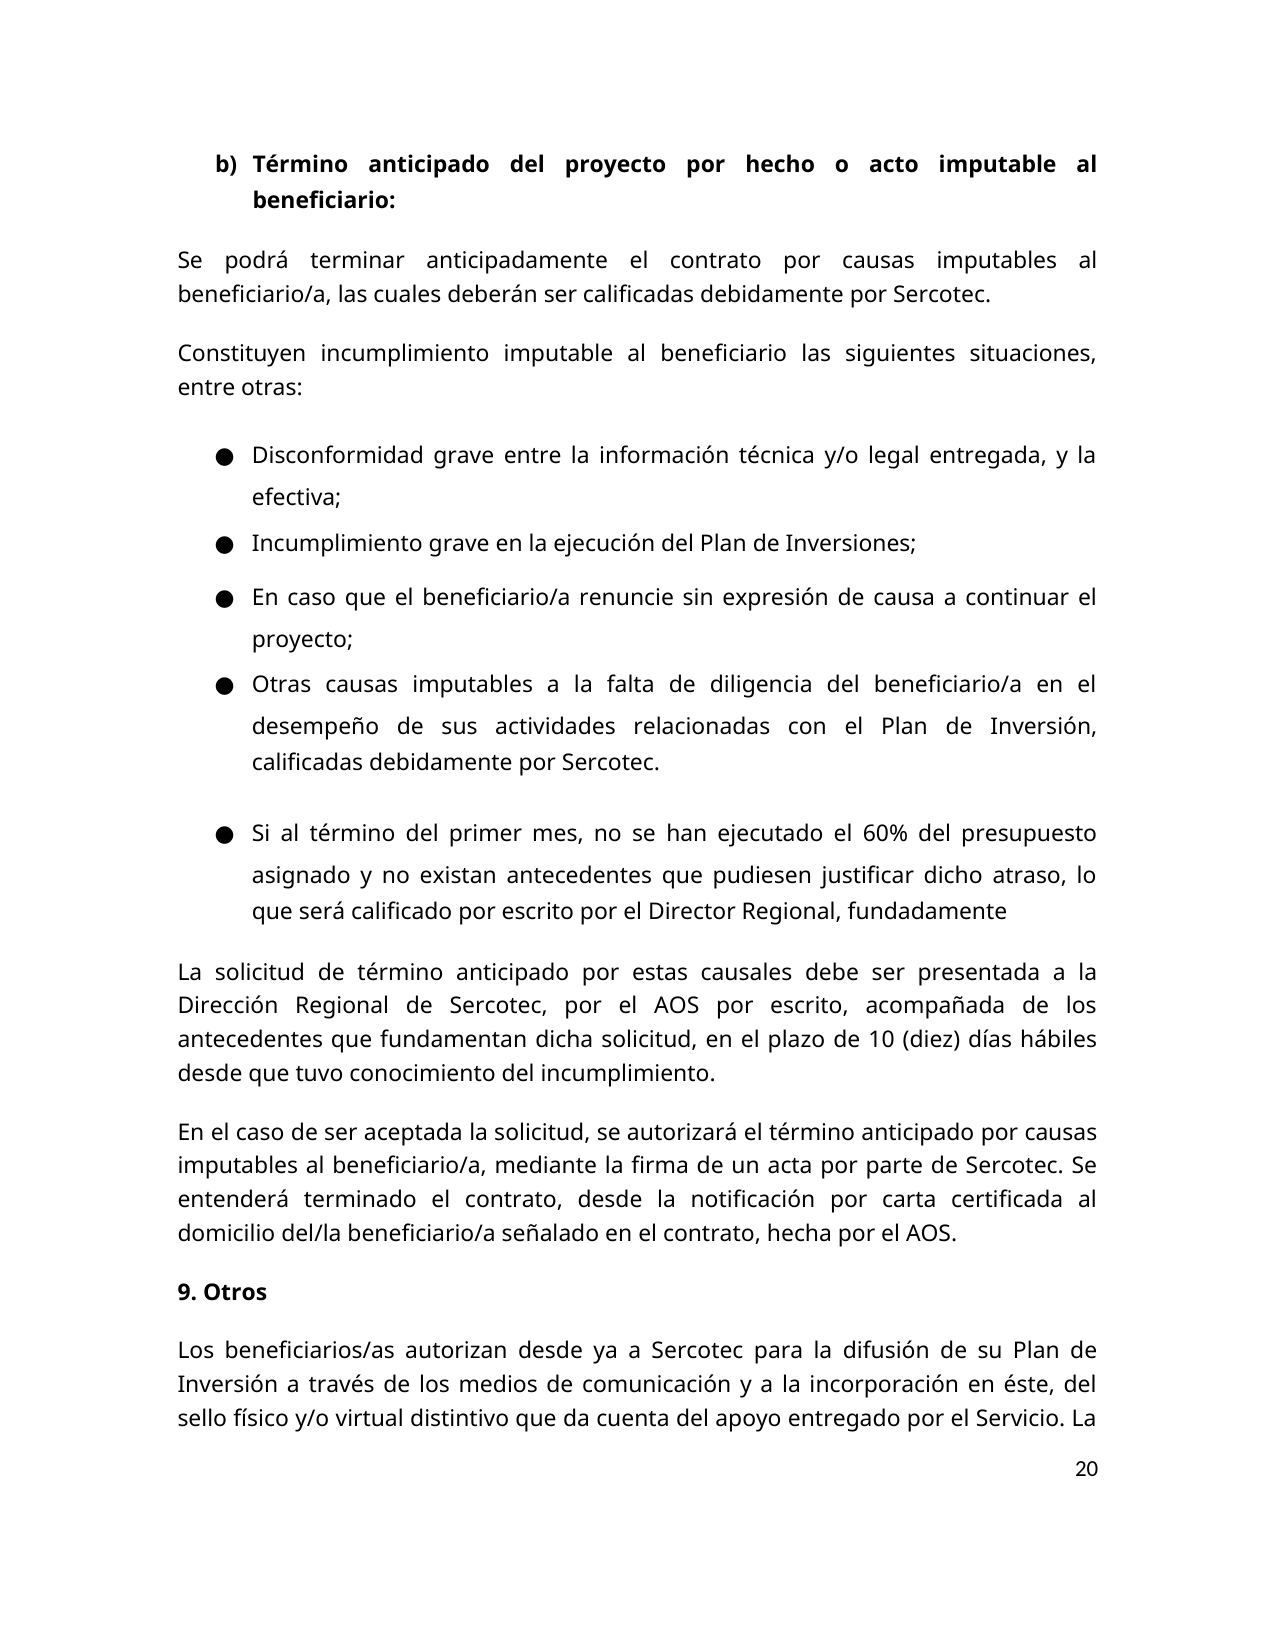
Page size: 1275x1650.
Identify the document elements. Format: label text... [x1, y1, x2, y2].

text 9. Otros [177, 1276, 1098, 1307]
text Constituyen incumplimiento imputable al beneficiario las siguientes situaciones, entre otras: [177, 337, 1098, 402]
list Incumplimiento grave en la ejecución del Plan de Inversiones; [214, 517, 1098, 564]
text La solicitud de término anticipado por estas causales debe ser presentada a la Dirección Regional de Sercotec, por el AOS por escrito, acompañada de los antecedentes que fundamentan dicha solicitud, en el plazo de 10 (diez) días hábiles desde que tuvo conocimiento del incumplimiento. [177, 956, 1098, 1088]
list Si al término del primer mes, no se han ejecutado el 60% del presupuesto asignado y no existan antecedentes que pudiesen justificar dicho atraso, lo que será calificado por escrito por el Director Regional, fundadamente [214, 807, 1098, 926]
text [177, 1334, 1098, 1433]
text En el caso de ser aceptada la solicitud, se autorizará el término anticipado por causas imputables al beneficiario/a, mediante la firma de un acta por parte de Sercotec. Se entenderá terminado el contrato, desde la notificación por carta certificada al domicilio del/la beneficiario/a señalado en el contrato, hecha por el AOS. [177, 1116, 1098, 1248]
list Otras causas imputables a la falta de diligencia del beneficiario/a en el desempeño de sus actividades relacionadas con el Plan de Inversión, calificadas debidamente por Sercotec. [214, 659, 1098, 777]
list Término anticipado del proyecto por hecho o acto imputable al beneficiario: [215, 148, 1098, 215]
list En caso que el beneficiario/a renuncie sin expresión de causa a continuar el proyecto; [214, 571, 1098, 654]
text Se podrá terminar anticipadamente el contrato por causas imputables al beneficiario/a, las cuales deberán ser calificadas debidamente por Sercotec. [177, 244, 1098, 309]
list Disconformidad grave entre la información técnica y/o legal entregada, y la efectiva; [214, 429, 1098, 512]
